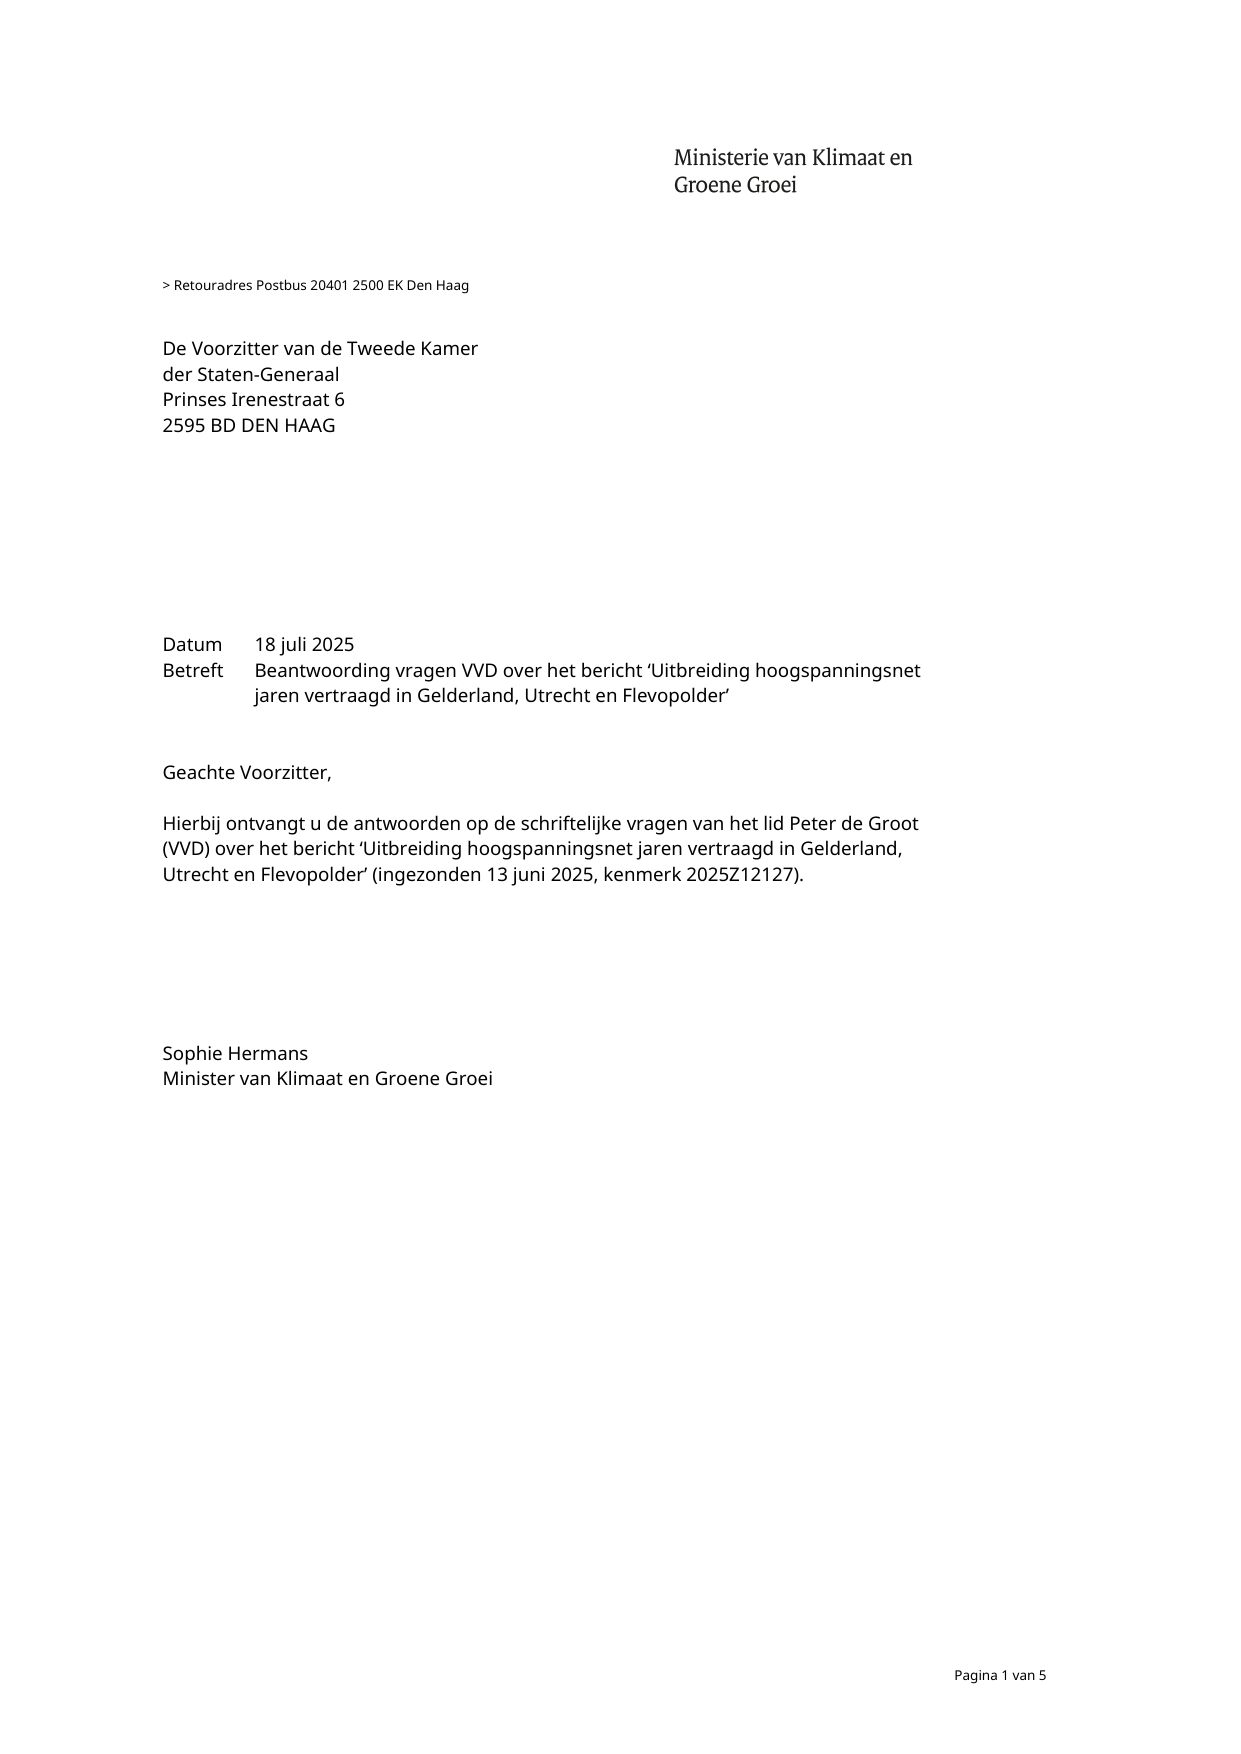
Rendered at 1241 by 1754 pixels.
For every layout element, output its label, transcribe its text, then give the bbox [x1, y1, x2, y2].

picture [657, 0, 1043, 260]
text Sophie Hermans [162, 1040, 947, 1065]
text Minister van Klimaat en Groene Groei [162, 1065, 947, 1091]
text Geachte Voorzitter, [162, 759, 947, 785]
text Hierbij ontvangt u de antwoorden op de schriftelijke vragen van het lid Peter de Groot (VVD) over het bericht ‘Uitbreiding hoogspanningsnet jaren vertraagd in Gelderland, Utrecht en Flevopolder’ (ingezonden 13 juni 2025, kenmerk 2025Z12127). [162, 810, 947, 912]
